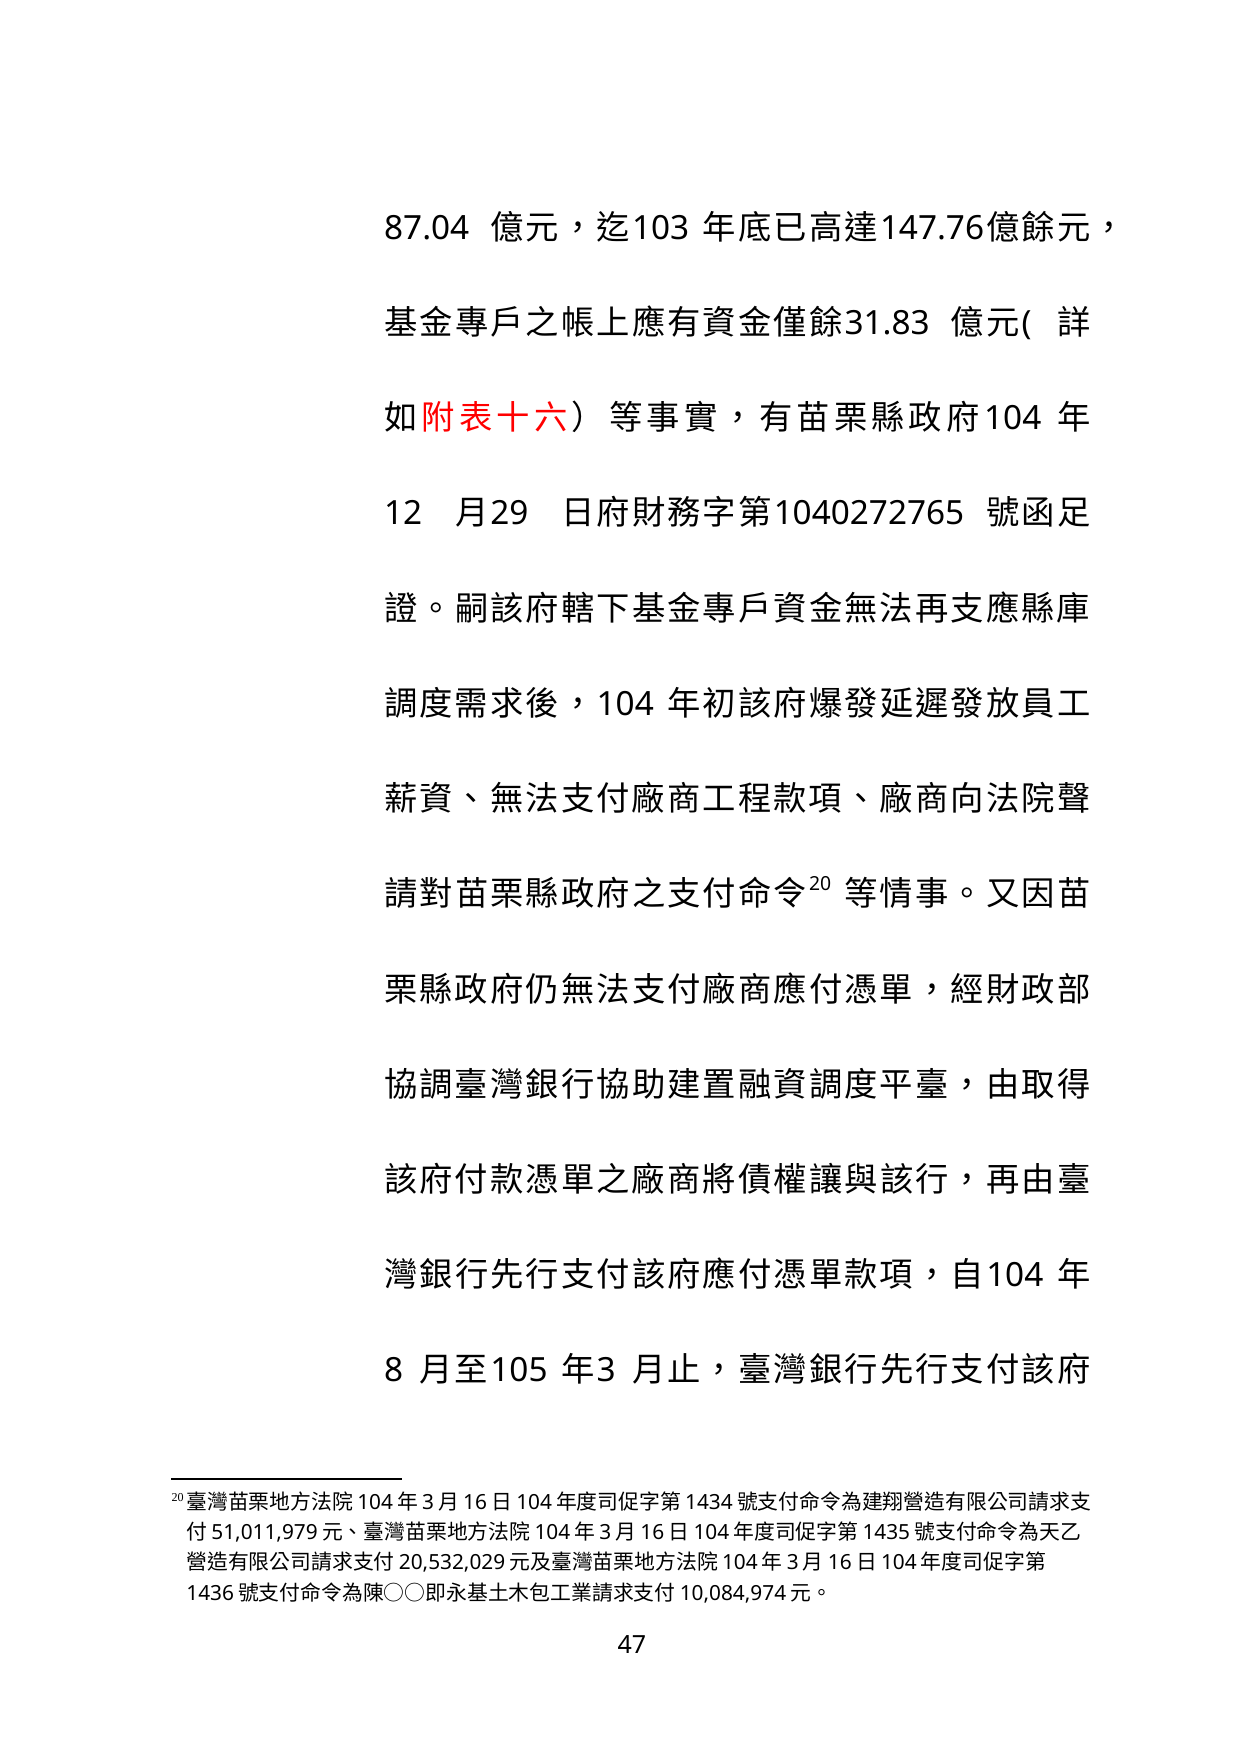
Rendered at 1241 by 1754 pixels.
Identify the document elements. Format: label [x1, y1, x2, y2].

subtitle [281, 177, 1092, 1415]
